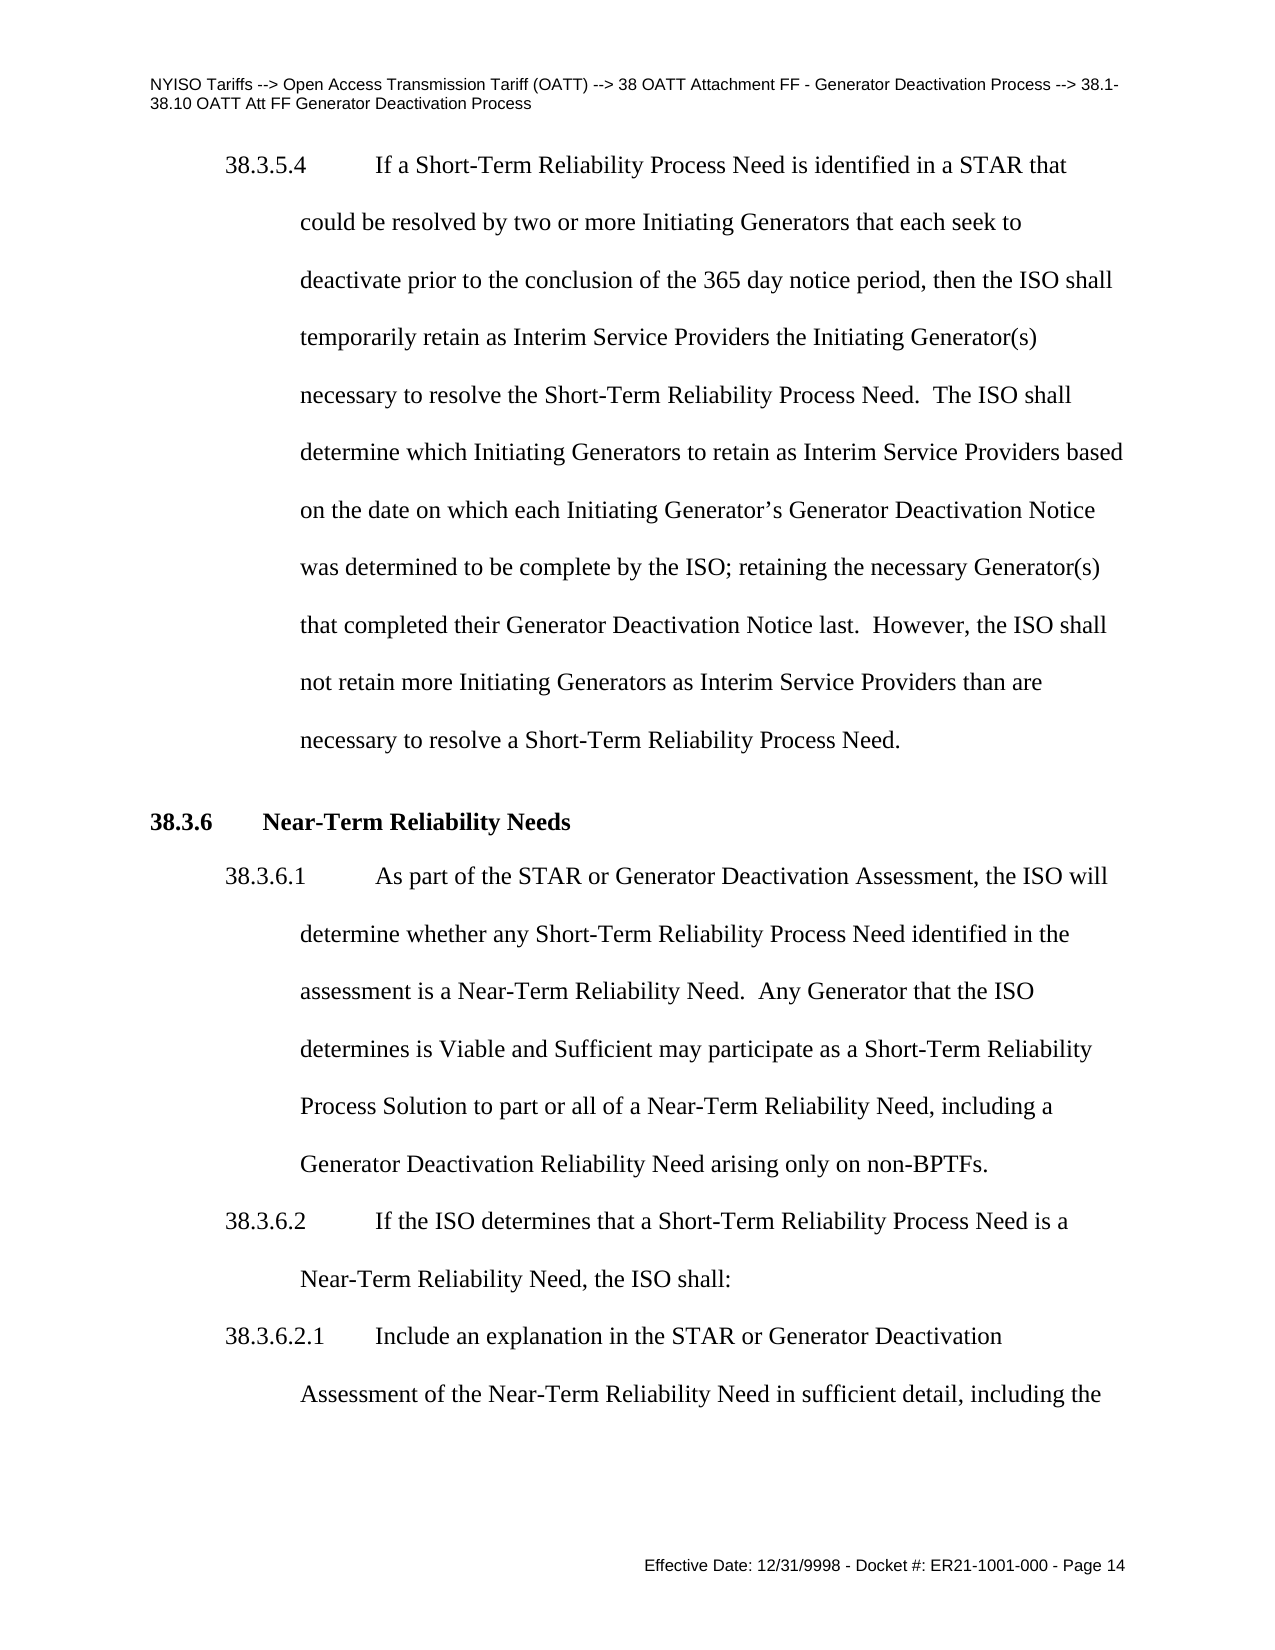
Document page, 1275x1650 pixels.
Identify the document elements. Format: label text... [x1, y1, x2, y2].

text 38.3.6.1 As part of the STAR or Generator Deactivation Assessment, the ISO will determine whether any Short-Term Reliability Process Need identified in the assessment is a Near-Term Reliability Need. Any Generator that the ISO determines is Viable and Sufficient may participate as a Short-Term Reliability Process Solution to part or all of a Near-Term Reliability Need, including a Generator Deactivation Reliability Need arising only on non-BPTFs. [225, 861, 1125, 1177]
subtitle 38.3.6 Near-Term Reliability Needs [150, 807, 1059, 836]
text 38.3.6.2 If the ISO determines that a Short-Term Reliability Process Need is a Near-Term Reliability Need, the ISO shall: [225, 1206, 1125, 1292]
text 38.3.5.4 If a Short-Term Reliability Process Need is identified in a STAR that could be resolved by two or more Initiating Generators that each seek to deactivate prior to the conclusion of the 365 day notice period, then the ISO shall temporarily retain as Interim Service Providers the Initiating Generator(s) necessary to resolve the Short-Term Reliability Process Need. The ISO shall determine which Initiating Generators to retain as Interim Service Providers based on the date on which each Initiating Generator’s Generator Deactivation Notice was determined to be complete by the ISO; retaining the necessary Generator(s) that completed their Generator Deactivation Notice last. However, the ISO shall not retain more Initiating Generators as Interim Service Providers than are necessary to resolve a Short-Term Reliability Process Need. [225, 150, 1125, 754]
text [225, 1321, 1125, 1407]
